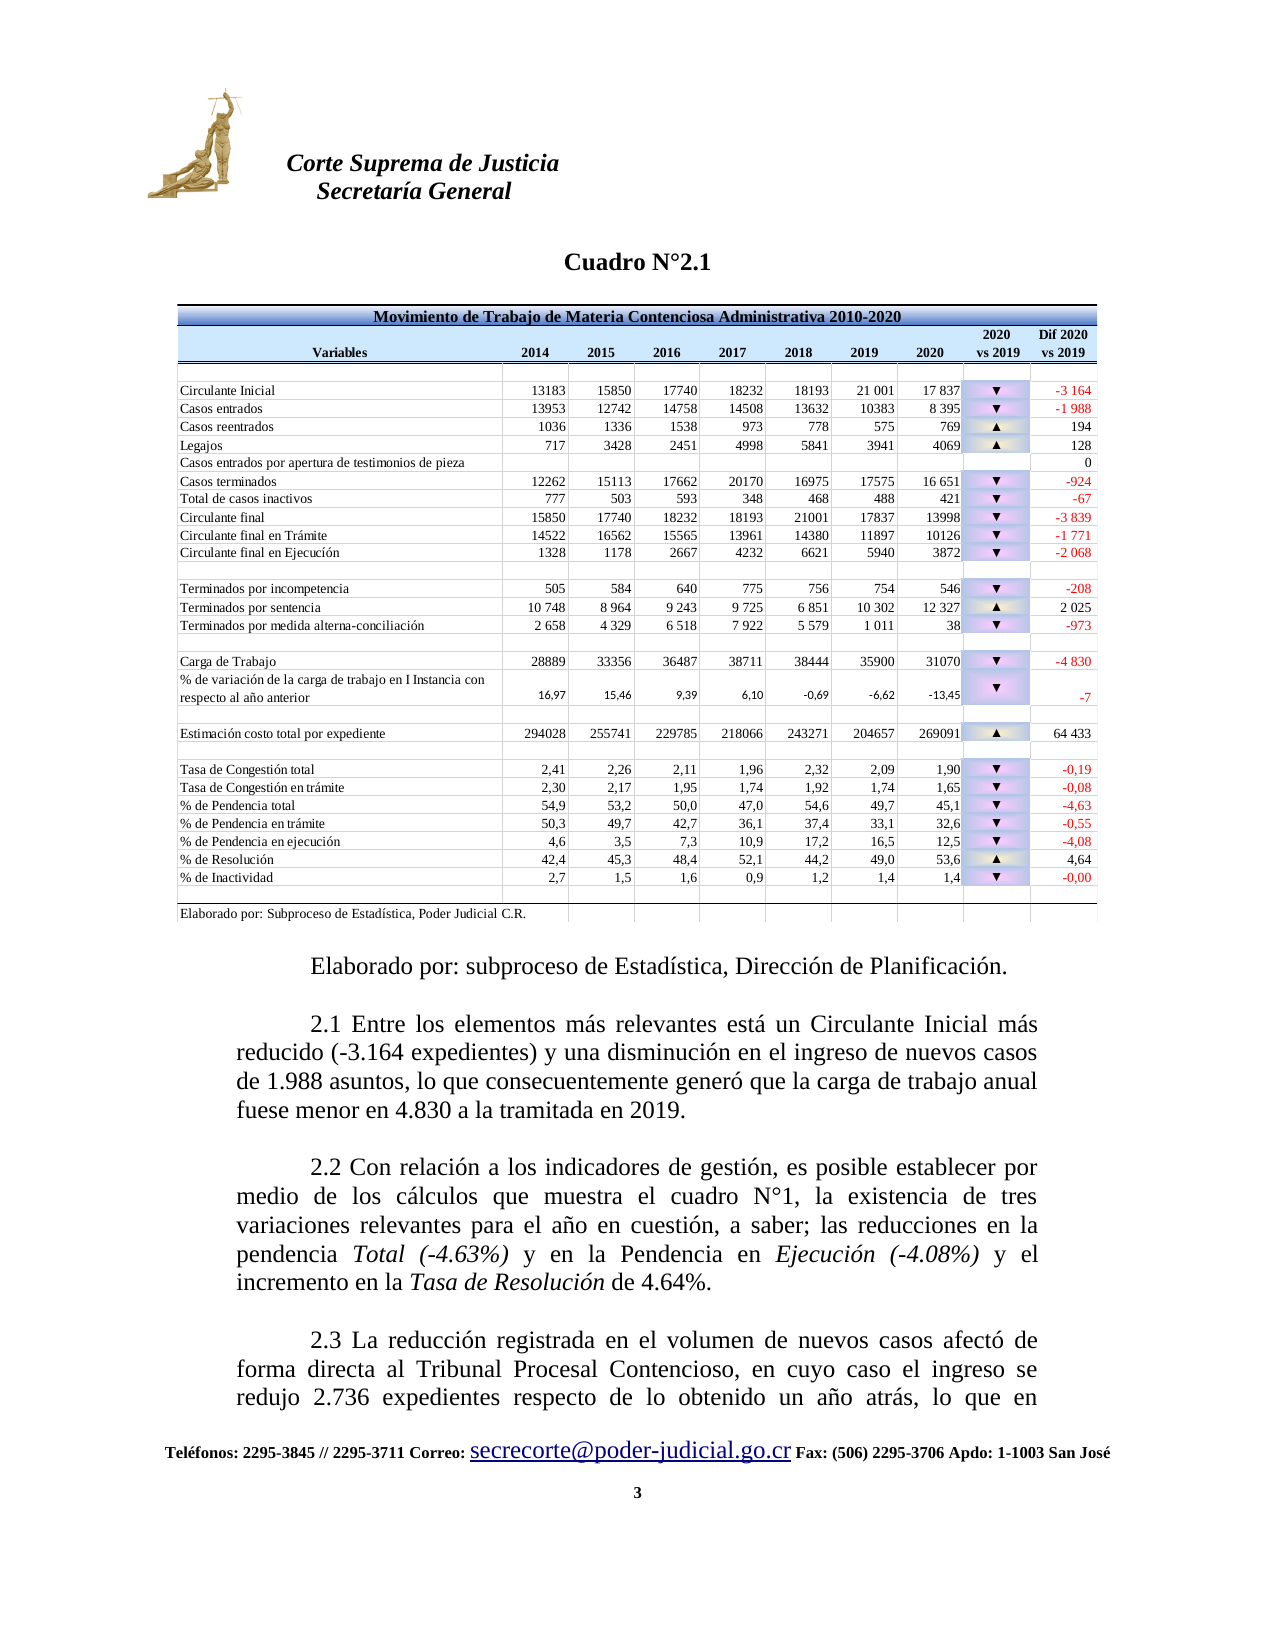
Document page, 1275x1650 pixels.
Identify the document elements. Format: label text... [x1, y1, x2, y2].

text 2.1 Entre los elementos más relevantes está un Circulante Inicial más reducido (-3.164 expedientes) y una disminución en el ingreso de nuevos casos de 1.988 asuntos, lo que consecuentemente generó que la carga de trabajo anual fuese menor en 4.830 a la tramitada en 2019. [236, 1009, 1039, 1124]
picture [147, 88, 246, 198]
text Elaborado por: subproceso de Estadística, Dirección de Planificación. [236, 951, 1039, 980]
text 2.2 Con relación a los indicadores de gestión, es posible establecer por medio de los cálculos que muestra el cuadro N°1, la existencia de tres variaciones relevantes para el año en cuestión, a saber; las reducciones en la pendencia Total (-4.63%) y en la Pendencia en Ejecución (-4.08%) y el incremento en la Tasa de Resolución de 4.64%. [236, 1152, 1039, 1296]
text Cuadro N°2.1 [148, 247, 1127, 276]
